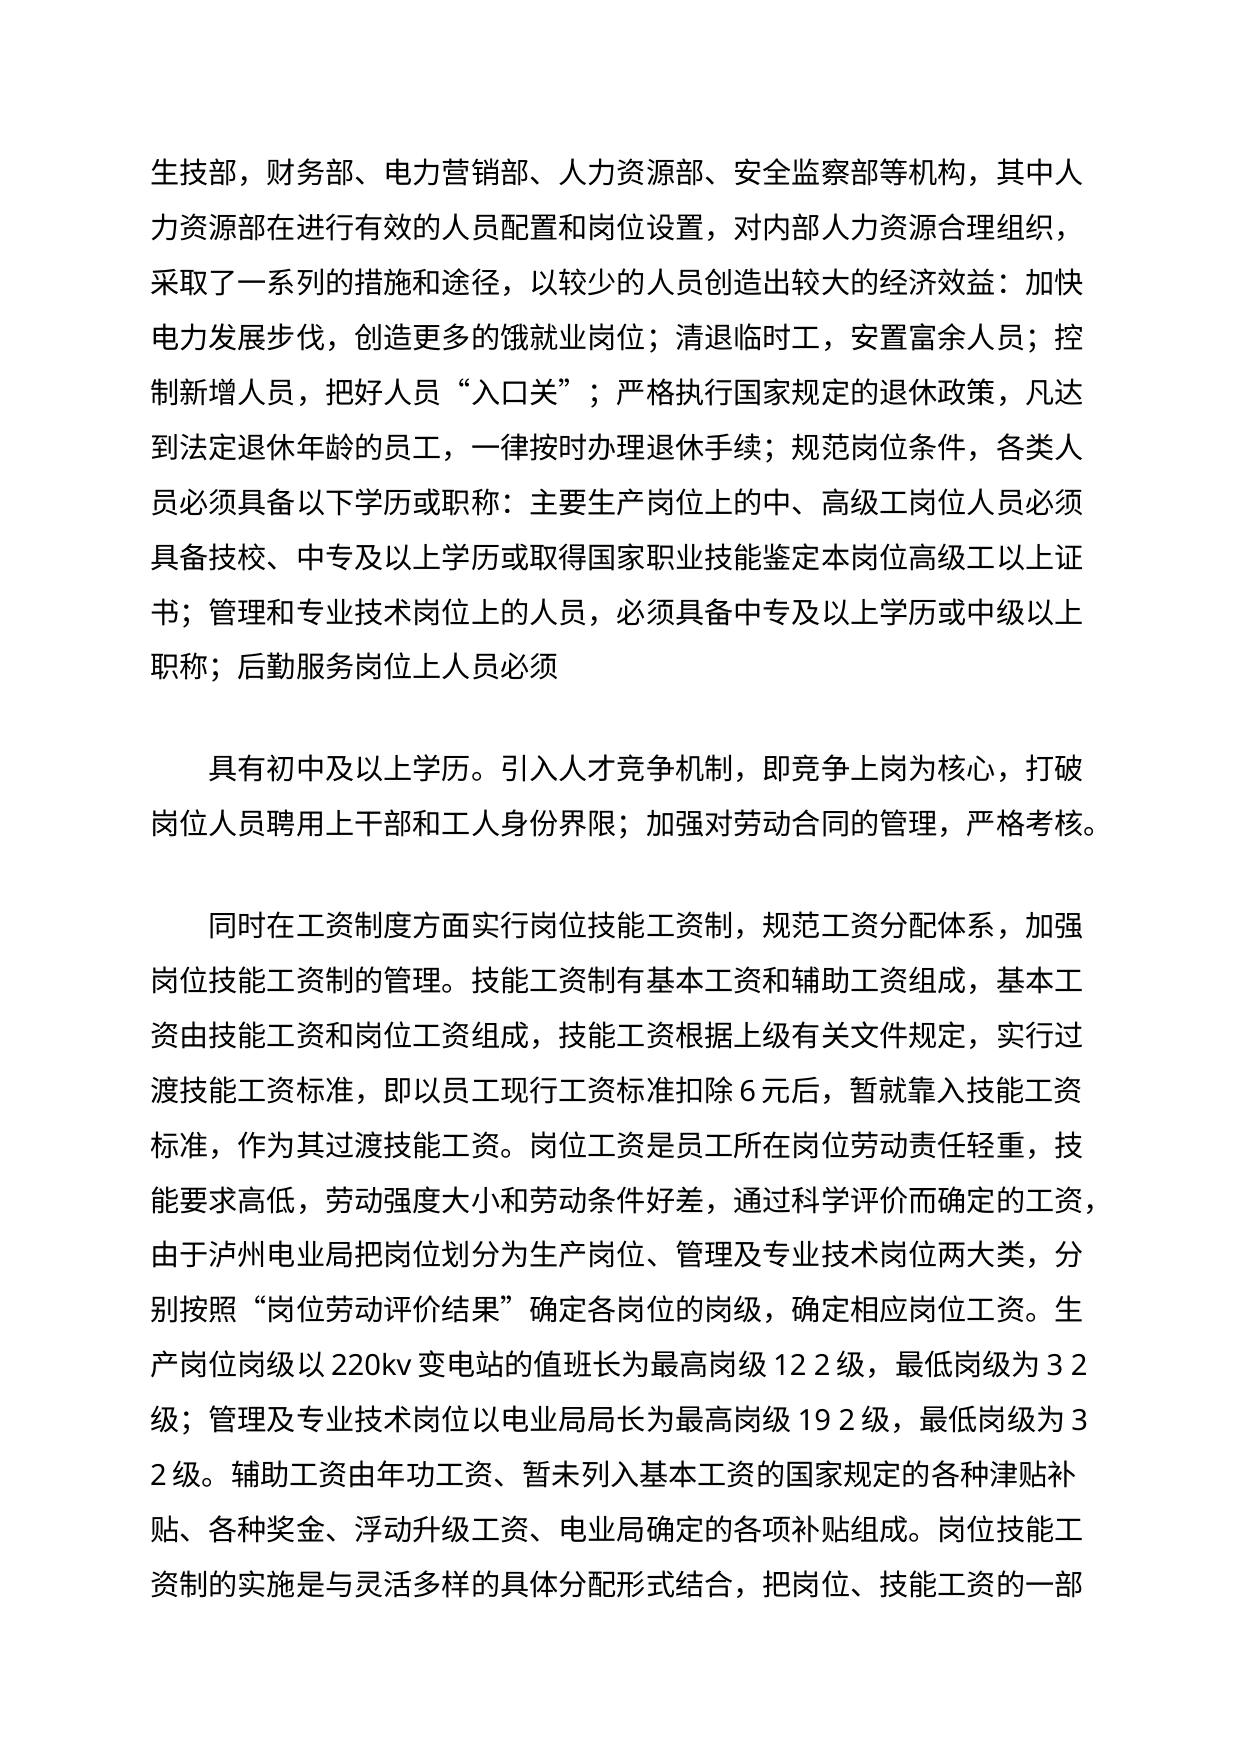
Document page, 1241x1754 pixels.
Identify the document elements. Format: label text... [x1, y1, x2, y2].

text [150, 902, 1090, 1604]
text 具有初中及以上学历。引入人才竞争机制，即竞争上岗为核心，打破岗位人员聘用上干部和工人身份界限；加强对劳动合同的管理，严格考核。 [150, 746, 1090, 843]
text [150, 150, 1090, 686]
